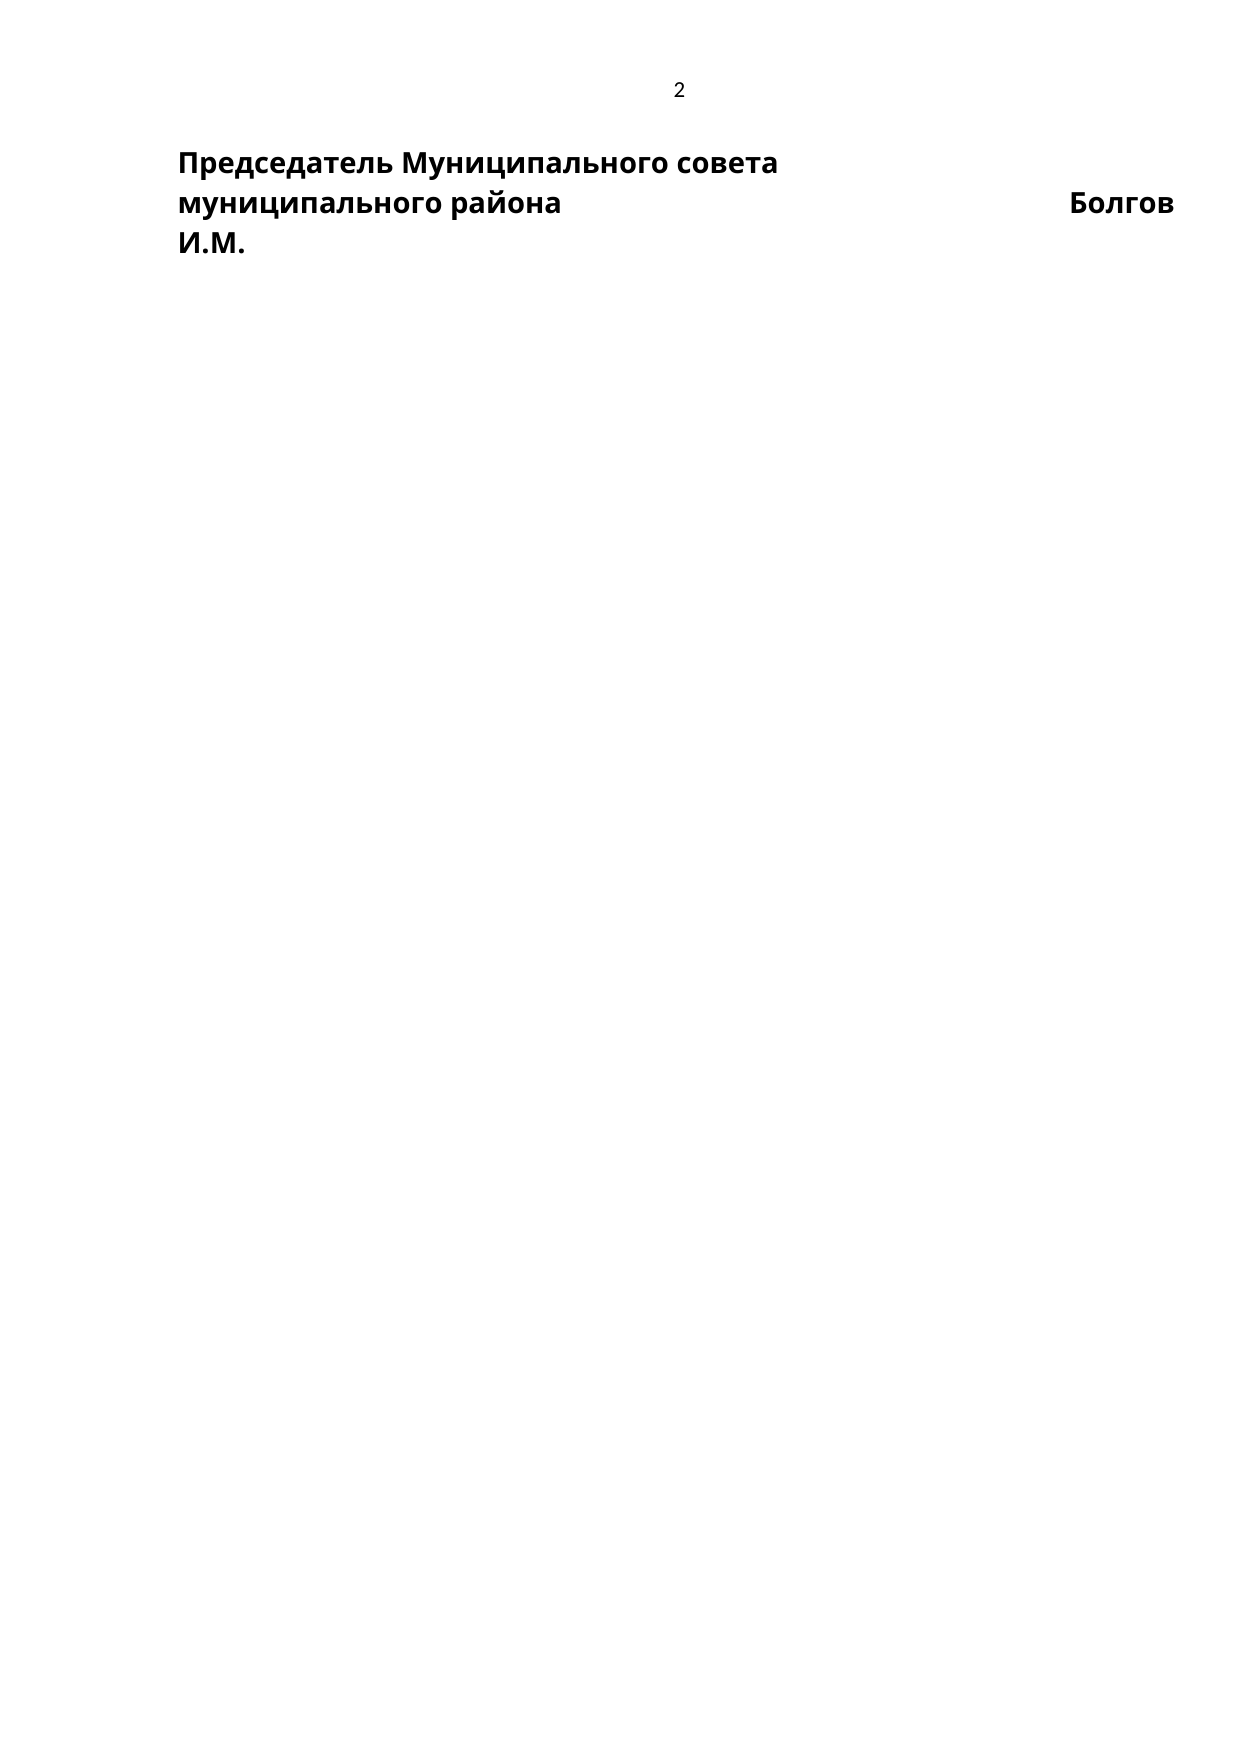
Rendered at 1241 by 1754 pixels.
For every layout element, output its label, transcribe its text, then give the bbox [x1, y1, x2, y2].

text Председатель Муниципального совета [177, 143, 1181, 182]
text муниципального района Болгов И.М. [177, 182, 1181, 262]
